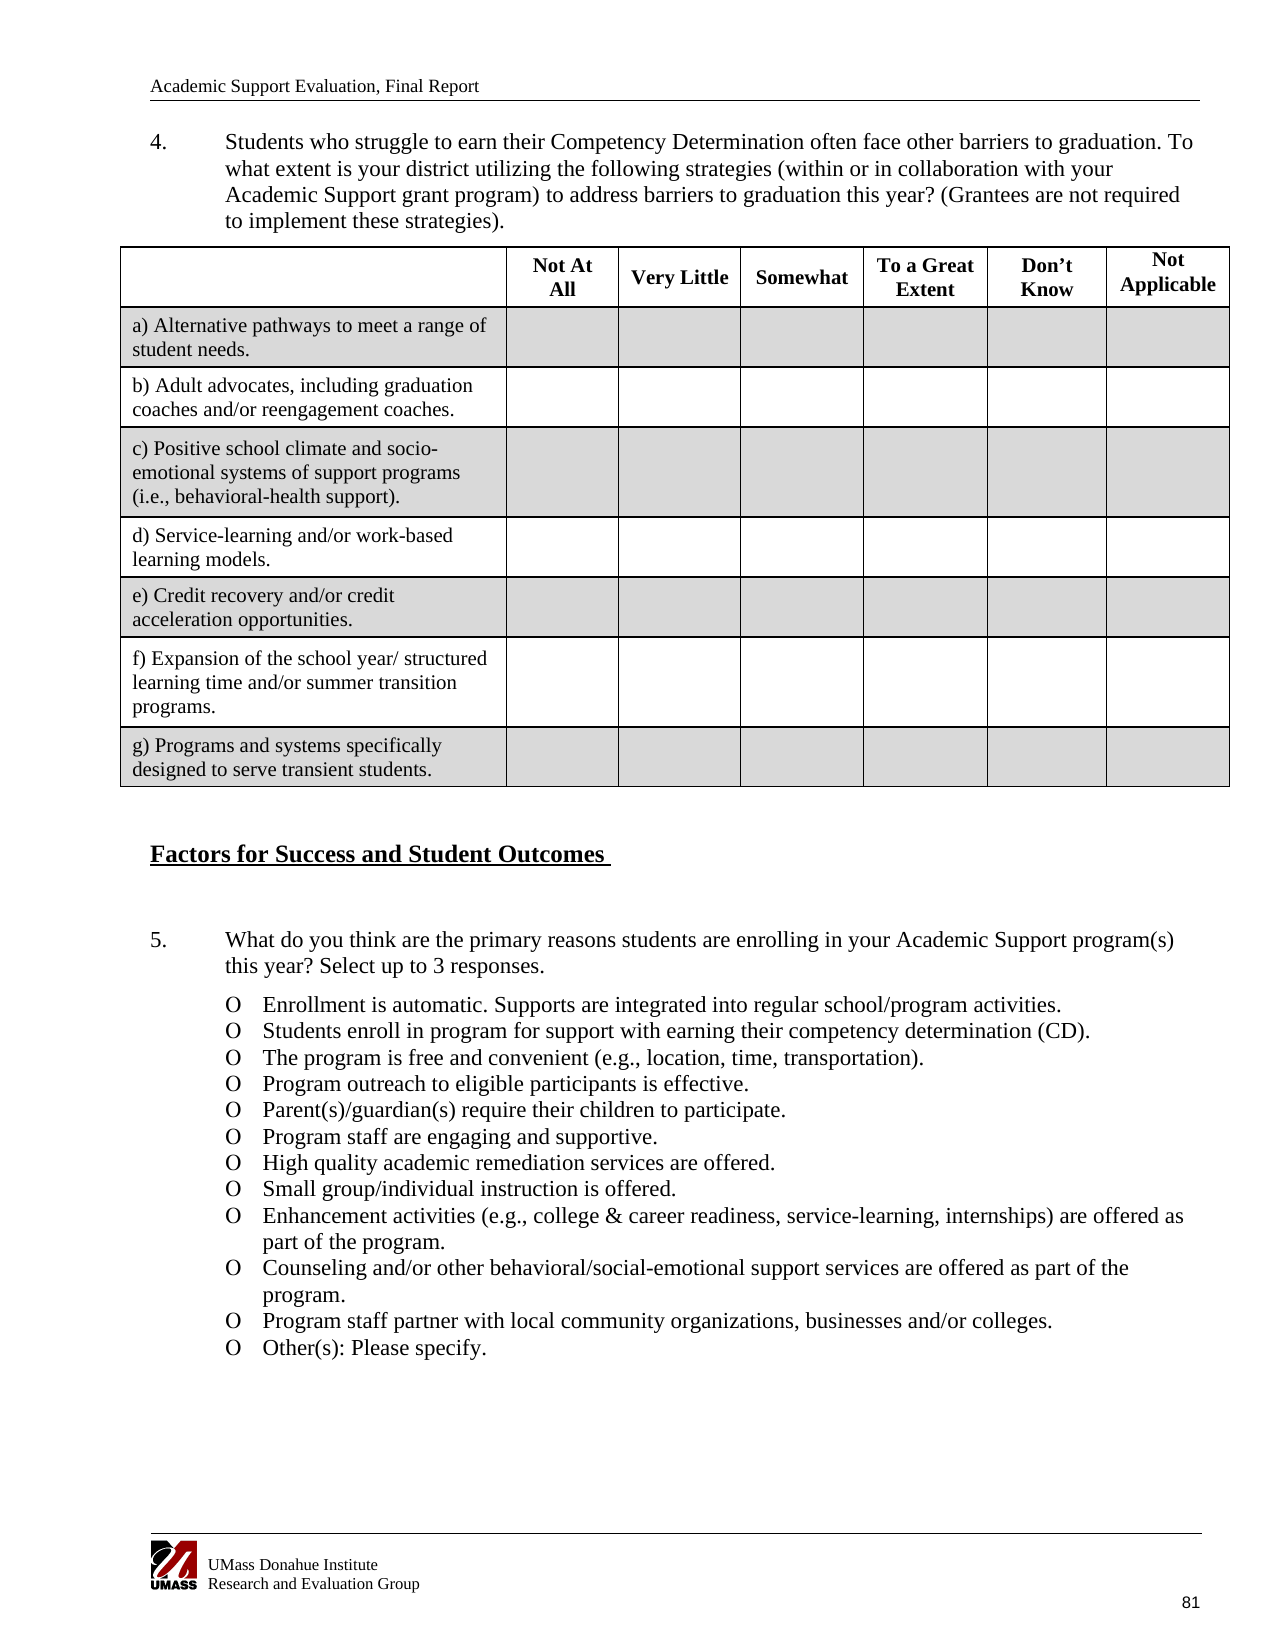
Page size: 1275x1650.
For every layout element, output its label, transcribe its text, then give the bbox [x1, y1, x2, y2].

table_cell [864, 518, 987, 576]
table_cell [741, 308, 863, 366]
list Program staff partner with local community organizations, businesses and/or colleges. [225, 1307, 1200, 1333]
list High quality academic remediation services are offered. [225, 1149, 1200, 1175]
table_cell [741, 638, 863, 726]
list Parent(s)/guardian(s) require their children to participate. [225, 1096, 1200, 1123]
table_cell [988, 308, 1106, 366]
list Program staff are engaging and supportive. [225, 1123, 1200, 1149]
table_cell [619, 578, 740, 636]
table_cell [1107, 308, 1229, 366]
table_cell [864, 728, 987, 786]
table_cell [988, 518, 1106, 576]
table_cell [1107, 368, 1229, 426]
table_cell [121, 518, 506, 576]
list Other(s): Please specify. [225, 1333, 1200, 1360]
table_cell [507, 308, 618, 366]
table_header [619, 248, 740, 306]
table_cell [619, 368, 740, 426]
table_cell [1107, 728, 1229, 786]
list Small group/individual instruction is offered. [225, 1175, 1200, 1202]
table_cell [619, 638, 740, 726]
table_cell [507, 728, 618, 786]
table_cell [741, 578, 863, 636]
list Program outreach to eligible participants is effective. [225, 1070, 1200, 1096]
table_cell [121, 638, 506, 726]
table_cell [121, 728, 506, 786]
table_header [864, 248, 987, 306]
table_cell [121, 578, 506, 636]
list Enhancement activities (e.g., college & career readiness, service-learning, internships) are offered as part of the program. [225, 1202, 1200, 1254]
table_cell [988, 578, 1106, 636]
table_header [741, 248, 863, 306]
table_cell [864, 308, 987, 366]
picture [151, 1540, 198, 1591]
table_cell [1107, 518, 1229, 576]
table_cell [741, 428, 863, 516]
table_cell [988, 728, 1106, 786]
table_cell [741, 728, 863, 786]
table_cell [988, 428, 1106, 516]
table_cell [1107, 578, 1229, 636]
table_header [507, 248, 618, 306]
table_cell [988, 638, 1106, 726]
list The program is free and convenient (e.g., location, time, transportation). [225, 1044, 1200, 1070]
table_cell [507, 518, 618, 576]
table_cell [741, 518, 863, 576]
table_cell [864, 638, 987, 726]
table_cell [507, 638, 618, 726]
list Students enroll in program for support with earning their competency determination (CD). [225, 1017, 1200, 1044]
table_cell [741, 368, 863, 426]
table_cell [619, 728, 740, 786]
list Enrollment is automatic. Supports are integrated into regular school/program activities. [225, 991, 1200, 1017]
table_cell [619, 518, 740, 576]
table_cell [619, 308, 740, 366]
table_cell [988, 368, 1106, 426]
list Students who struggle to earn their Competency Determination often face other barriers to graduation. To what extent is your district utilizing the following strategies (within or in collaboration with your Academic Support grant program) to address barriers to graduation this year? (Grantees are not required to implement these strategies). [150, 128, 1200, 234]
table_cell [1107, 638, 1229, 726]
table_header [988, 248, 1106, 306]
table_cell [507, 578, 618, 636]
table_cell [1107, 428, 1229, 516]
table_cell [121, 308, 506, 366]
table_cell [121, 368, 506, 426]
list Counseling and/or other behavioral/social-emotional support services are offered as part of the program. [225, 1254, 1200, 1307]
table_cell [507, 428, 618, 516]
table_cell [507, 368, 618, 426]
text Factors for Success and Student Outcomes [150, 839, 1200, 868]
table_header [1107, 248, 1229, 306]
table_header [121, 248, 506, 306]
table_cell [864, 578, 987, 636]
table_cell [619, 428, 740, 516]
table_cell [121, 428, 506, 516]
list What do you think are the primary reasons students are enrolling in your Academic Support program(s) this year? Select up to 3 responses. [150, 926, 1200, 978]
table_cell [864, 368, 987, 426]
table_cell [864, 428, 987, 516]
